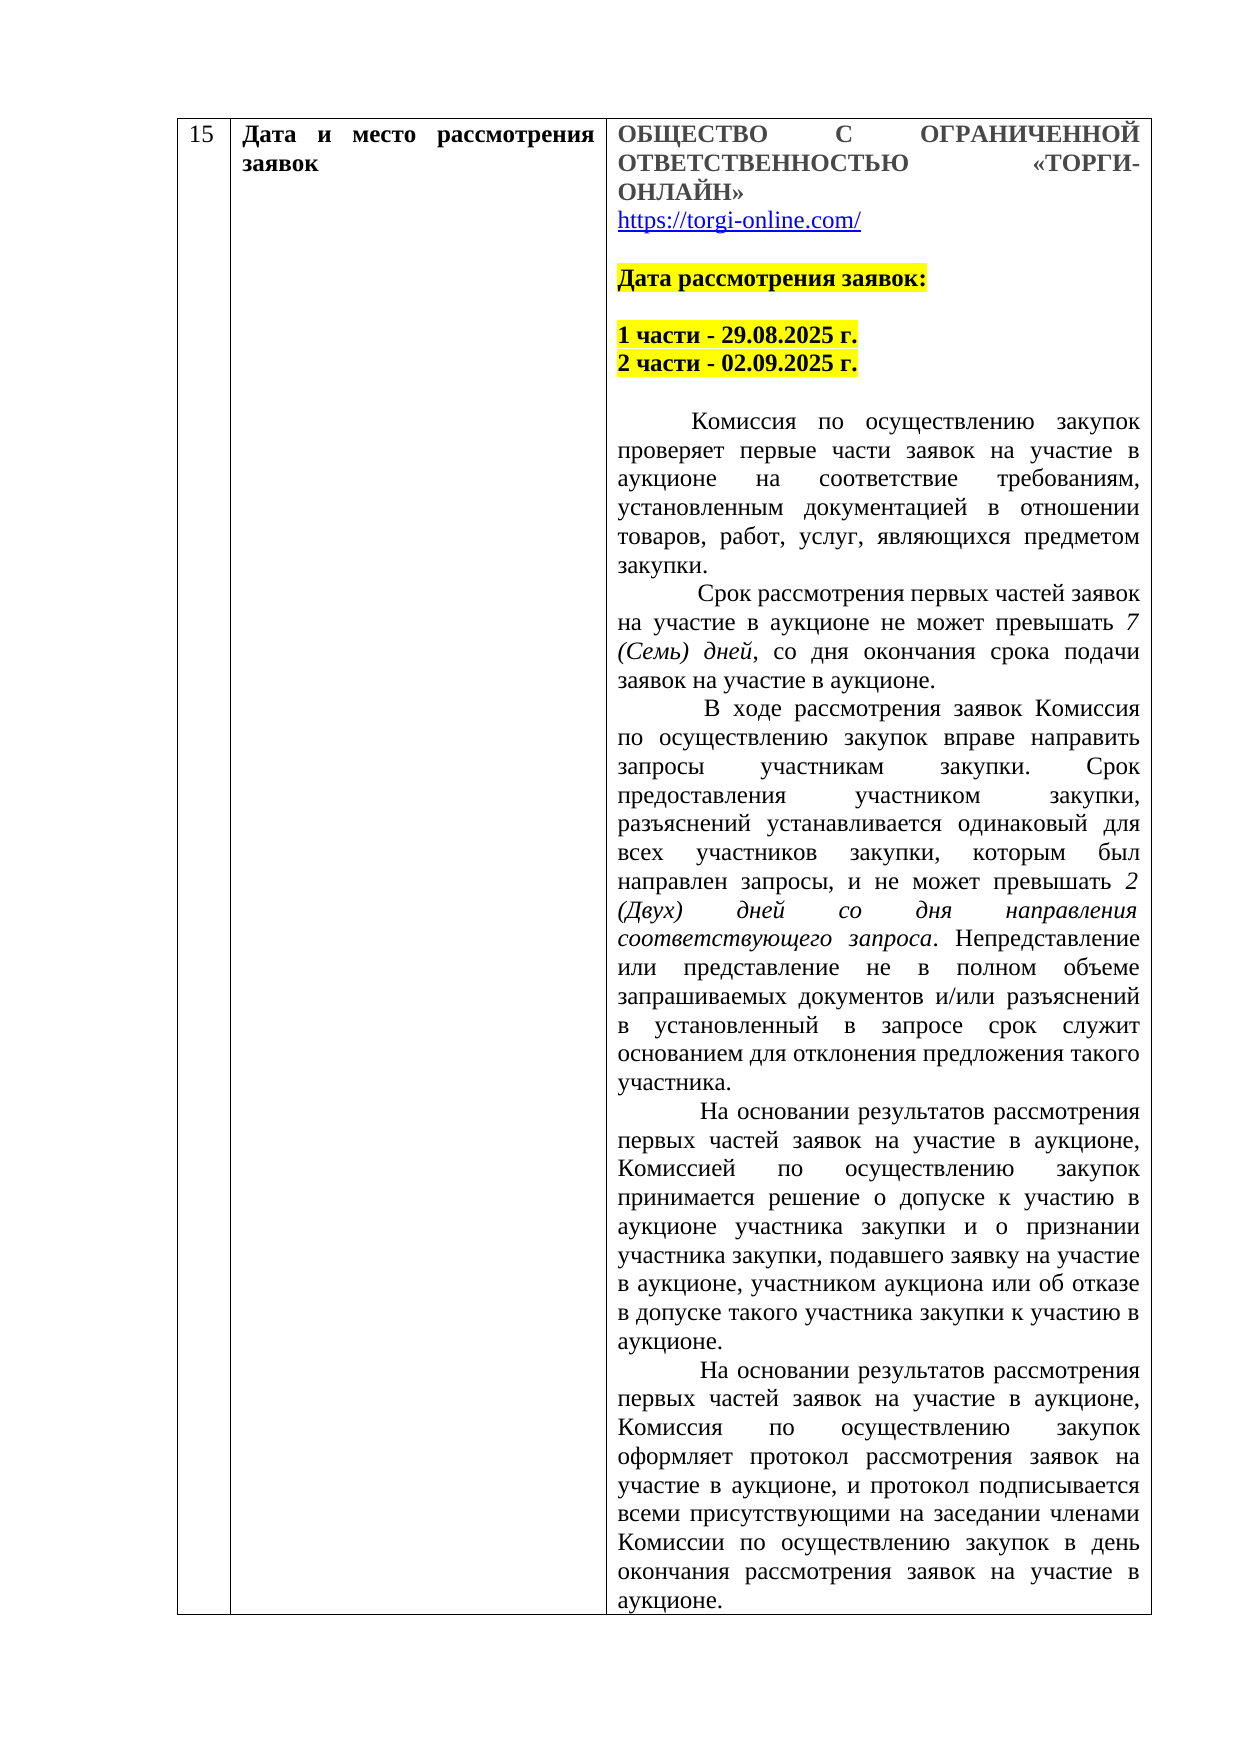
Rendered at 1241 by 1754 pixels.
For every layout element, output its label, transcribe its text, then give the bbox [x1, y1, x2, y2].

table_cell 15 [178, 119, 230, 1613]
table_cell Дата и место рассмотрения заявок [231, 119, 606, 1613]
